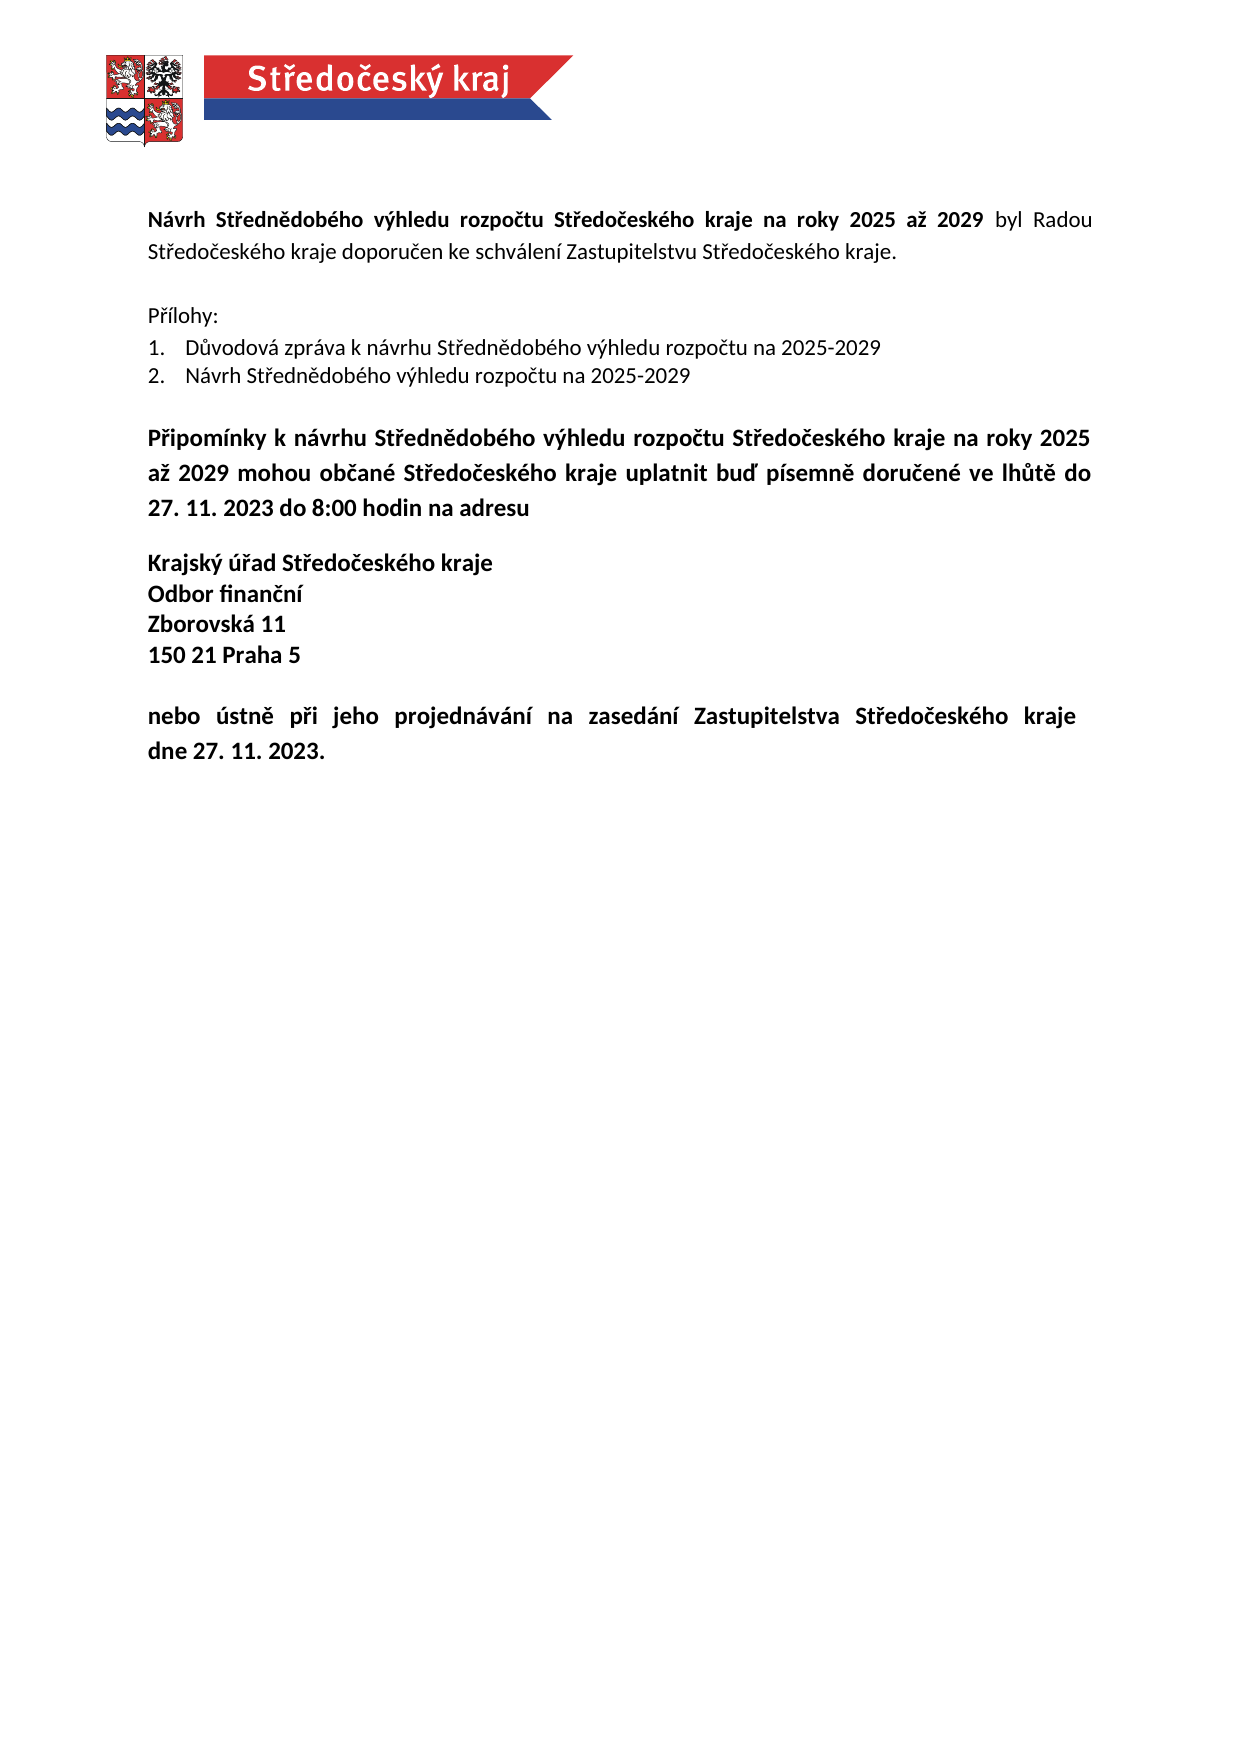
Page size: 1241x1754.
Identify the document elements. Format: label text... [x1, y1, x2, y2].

text Přílohy: [148, 301, 1093, 329]
text Odbor finanční [148, 578, 1093, 609]
text 150 21 Praha 5 [148, 639, 1093, 670]
list Důvodová zpráva k návrhu Střednědobého výhledu rozpočtu na 2025-2029 [148, 333, 1093, 362]
text Krajský úřad Středočeského kraje [148, 548, 1093, 578]
text Připomínky k návrhu Střednědobého výhledu rozpočtu Středočeského kraje na roky 2025 až 2029 mohou občané Středočeského kraje uplatnit buď písemně doručené ve lhůtě do 27. 11. 2023 do 8:00 hodin na adresu [148, 422, 1093, 522]
text Návrh Střednědobého výhledu rozpočtu Středočeského kraje na roky 2025 až 2029 byl Radou Středočeského kraje doporučen ke schválení Zastupitelstvu Středočeského kraje. [148, 205, 1093, 265]
list Návrh Střednědobého výhledu rozpočtu na 2025-2029 [148, 362, 1093, 389]
text nebo ústně při jeho projednávání na zasedání Zastupitelstva Středočeského kraje dne 27. 11. 2023. [148, 700, 1093, 766]
text Zborovská 11 [148, 609, 1093, 639]
